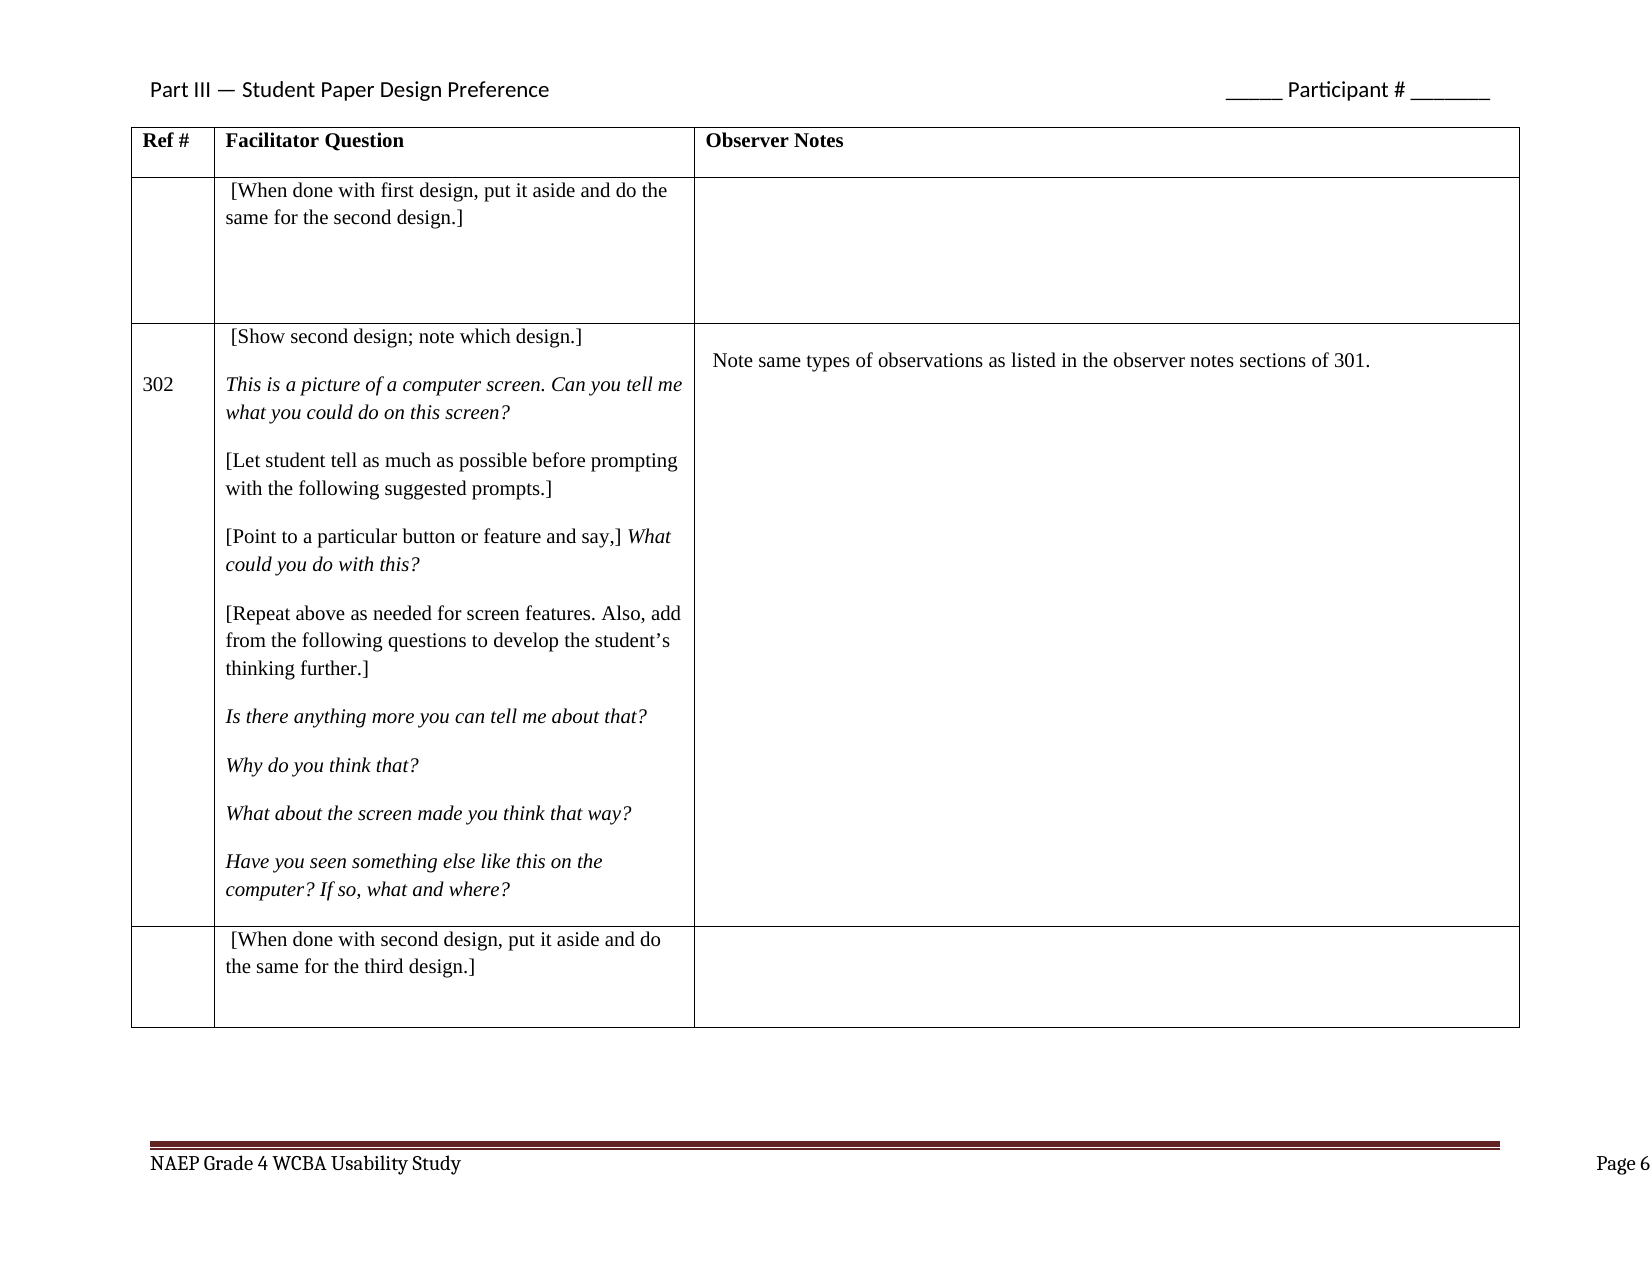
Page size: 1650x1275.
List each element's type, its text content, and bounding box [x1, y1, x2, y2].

table_cell [132, 178, 214, 323]
table_header Ref # [132, 128, 214, 177]
table_cell [When done with first design, put it aside and do the same for the second design.] [215, 178, 694, 323]
table_header Facilitator Question [215, 128, 694, 177]
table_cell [695, 324, 1519, 926]
table_cell [When done with second design, put it aside and do the same for the third design.] [215, 927, 694, 1027]
table_cell 302 [132, 324, 214, 926]
table_cell [Show second design; note which design.] This is a picture of a computer screen. Can you tell me what you could do on this screen? [Let student tell as much as possible before prompting with the following suggested prompts.] [Point to a particular button or feature and say,] What could you do with this? [Repeat above as needed for screen features. Also, add from the following questions to develop the student’s thinking further.] Is there anything more you can tell me about that? Why do you think that? What about the screen made you think that way? Have you seen something else like this on the computer? If so, what and where? [215, 324, 694, 926]
table_cell [132, 927, 214, 1027]
table_header Observer Notes [695, 128, 1519, 177]
table_cell [695, 178, 1519, 323]
table_cell [695, 927, 1519, 1027]
